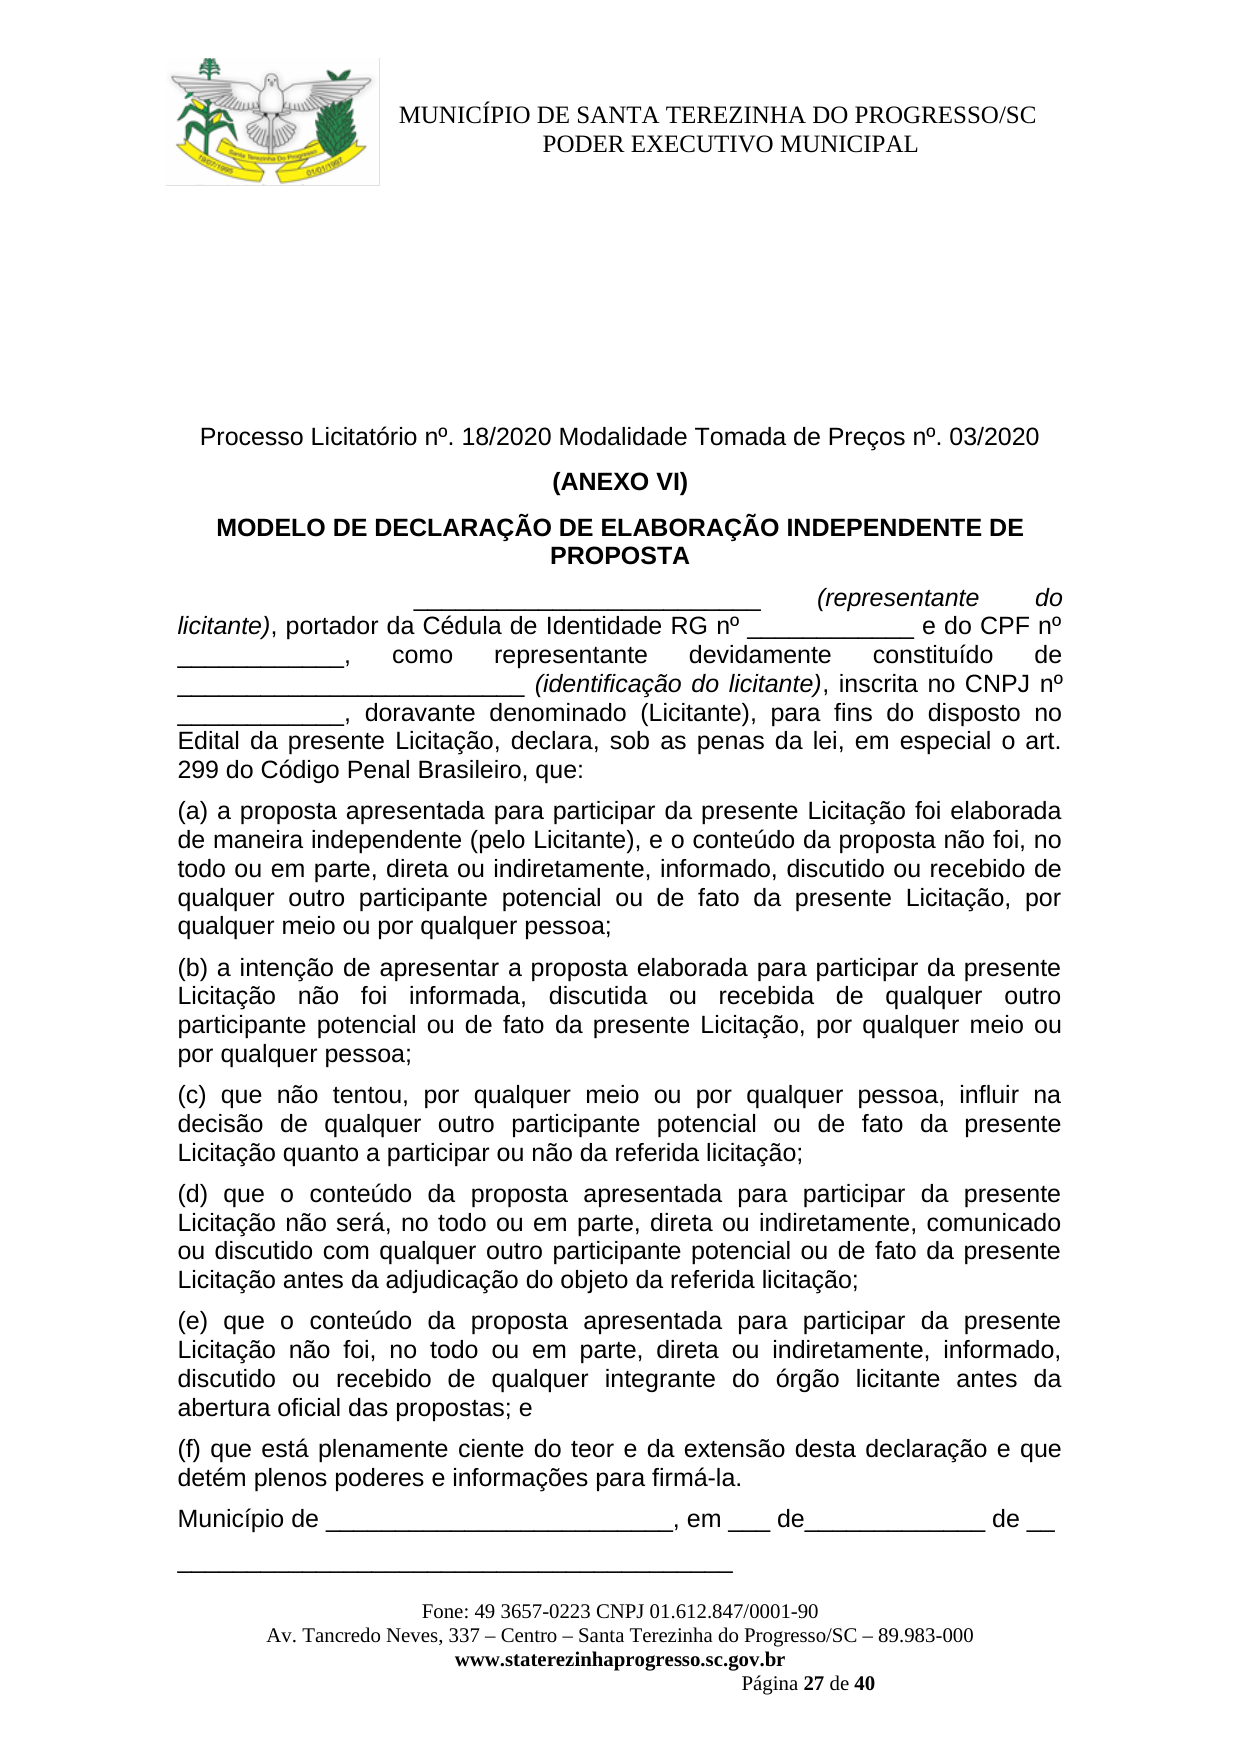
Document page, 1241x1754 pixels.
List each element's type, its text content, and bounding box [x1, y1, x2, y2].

text _________________________ (representante do licitante), portador da Cédula de Identidade RG nº ____________ e do CPF nº ____________, como representante devidamente constituído de _________________________ (identificação do licitante), inscrita no CNPJ nº ____________, doravante denominado (Licitante), para fins do disposto no Edital da presente Licitação, declara, sob as penas da lei, em especial o art. 299 do Código Penal Brasileiro, que: [177, 583, 1063, 784]
text (d) que o conteúdo da proposta apresentada para participar da presente Licitação não será, no todo ou em parte, direta ou indiretamente, comunicado ou discutido com qualquer outro participante potencial ou de fato da presente Licitação antes da adjudicação do objeto da referida licitação; [177, 1179, 1063, 1294]
text (c) que não tentou, por qualquer meio ou por qualquer pessoa, influir na decisão de qualquer outro participante potencial ou de fato da presente Licitação quanto a participar ou não da referida licitação; [177, 1080, 1063, 1166]
text Município de _________________________, em ___ de_____________ de __ [177, 1504, 1063, 1533]
text Processo Licitatório nº. 18/2020 Modalidade Tomada de Preços nº. 03/2020 [177, 422, 1063, 450]
text (b) a intenção de apresentar a proposta elaborada para participar da presente Licitação não foi informada, discutida ou recebida de qualquer outro participante potencial ou de fato da presente Licitação, por qualquer meio ou por qualquer pessoa; [177, 953, 1063, 1068]
text (e) que o conteúdo da proposta apresentada para participar da presente Licitação não foi, no todo ou em parte, direta ou indiretamente, informado, discutido ou recebido de qualquer integrante do órgão licitante antes da abertura oficial das propostas; e [177, 1306, 1063, 1421]
text ________________________________________ [177, 1545, 1063, 1574]
text (f) que está plenamente ciente do teor e da extensão desta declaração e que detém plenos poderes e informações para firmá-la. [177, 1434, 1063, 1491]
text (ANEXO VI) [177, 467, 1063, 496]
text MODELO DE DECLARAÇÃO DE ELABORAÇÃO INDEPENDENTE DE PROPOSTA [177, 513, 1063, 570]
picture [165, 58, 381, 187]
text (a) a proposta apresentada para participar da presente Licitação foi elaborada de maneira independente (pelo Licitante), e o conteúdo da proposta não foi, no todo ou em parte, direta ou indiretamente, informado, discutido ou recebido de qualquer outro participante potencial ou de fato da presente Licitação, por qualquer meio ou por qualquer pessoa; [177, 796, 1063, 940]
